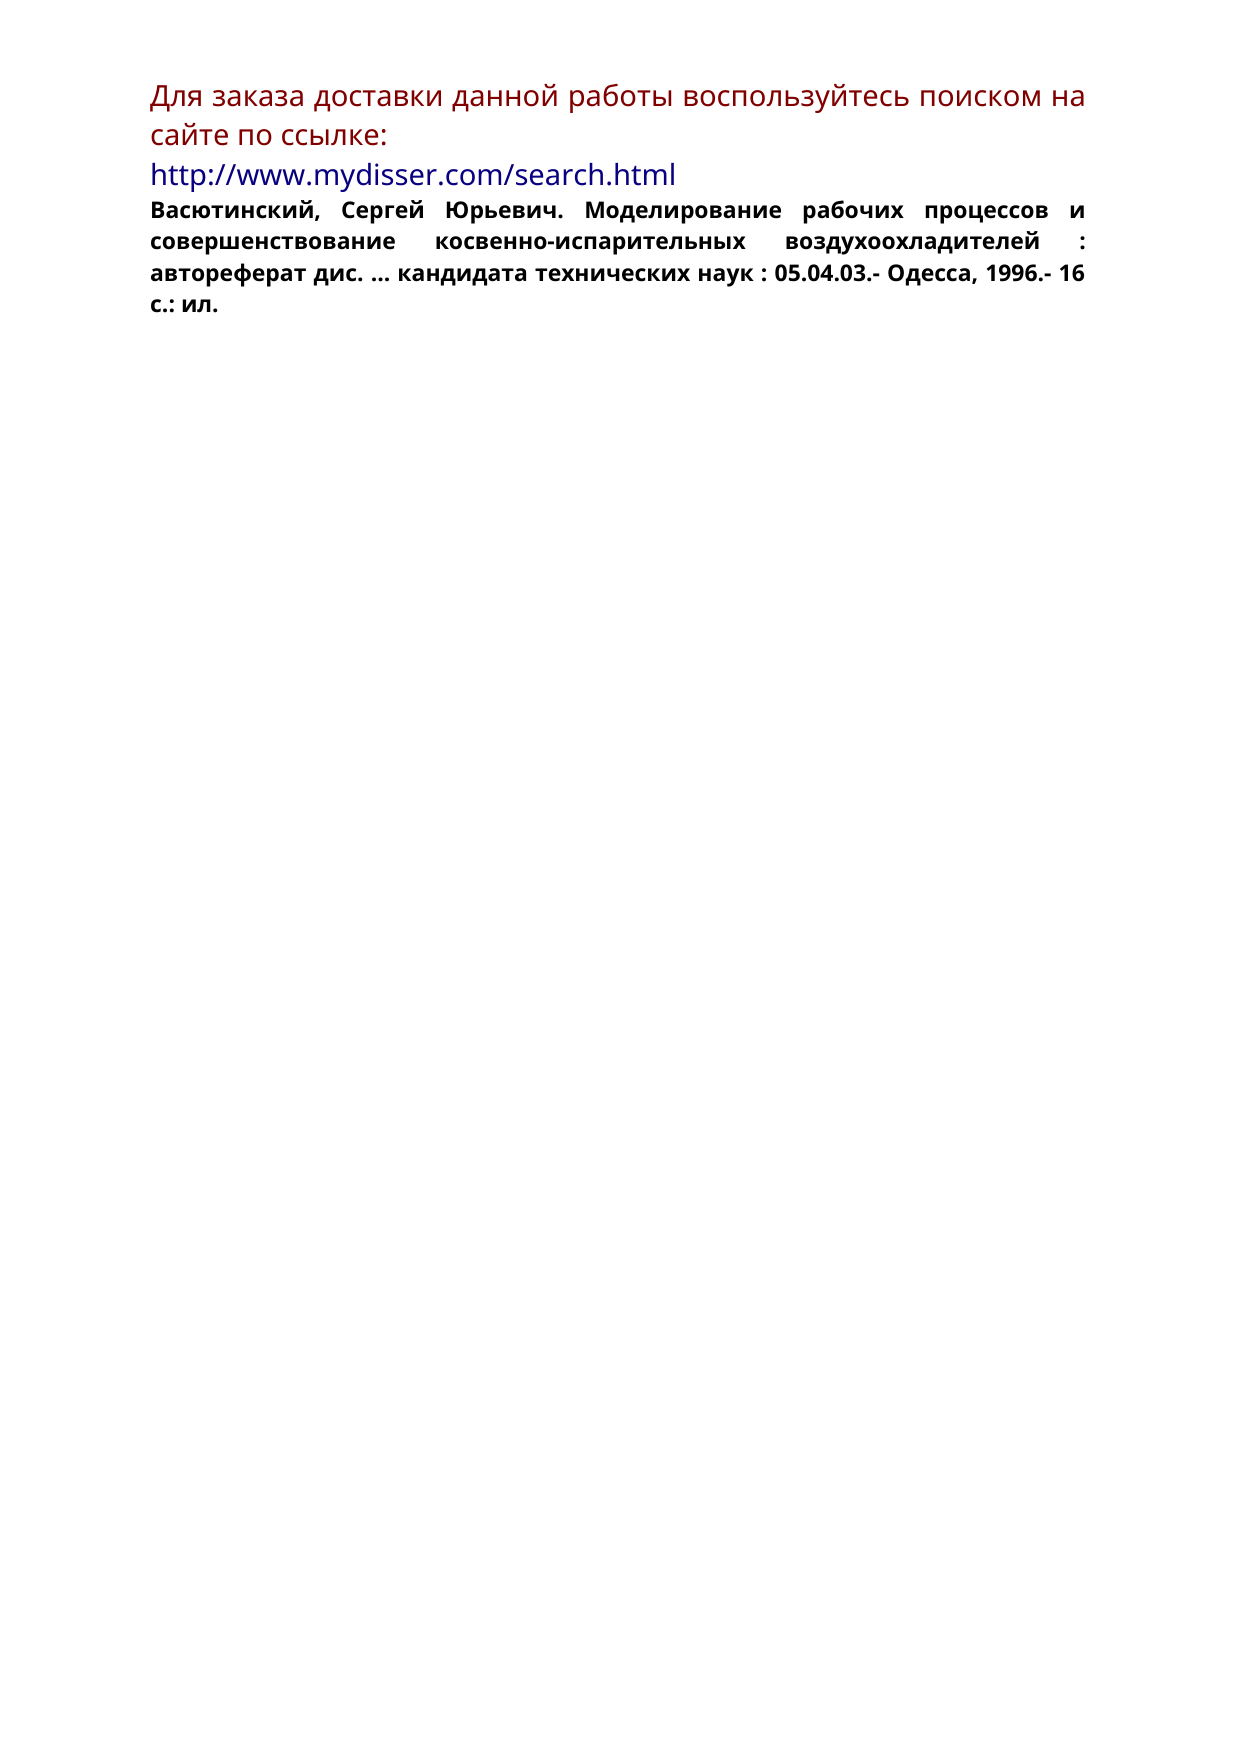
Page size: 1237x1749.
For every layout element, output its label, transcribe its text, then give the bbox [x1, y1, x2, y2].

text Васютинский, Сергей Юрьевич. Моделирование рабочих процессов и совершенствование косвенно-испарительных воздухоохладителей : автореферат дис. ... кандидата технических наук : 05.04.03.- Одесса, 1996.- 16 с.: ил. [150, 194, 1086, 319]
